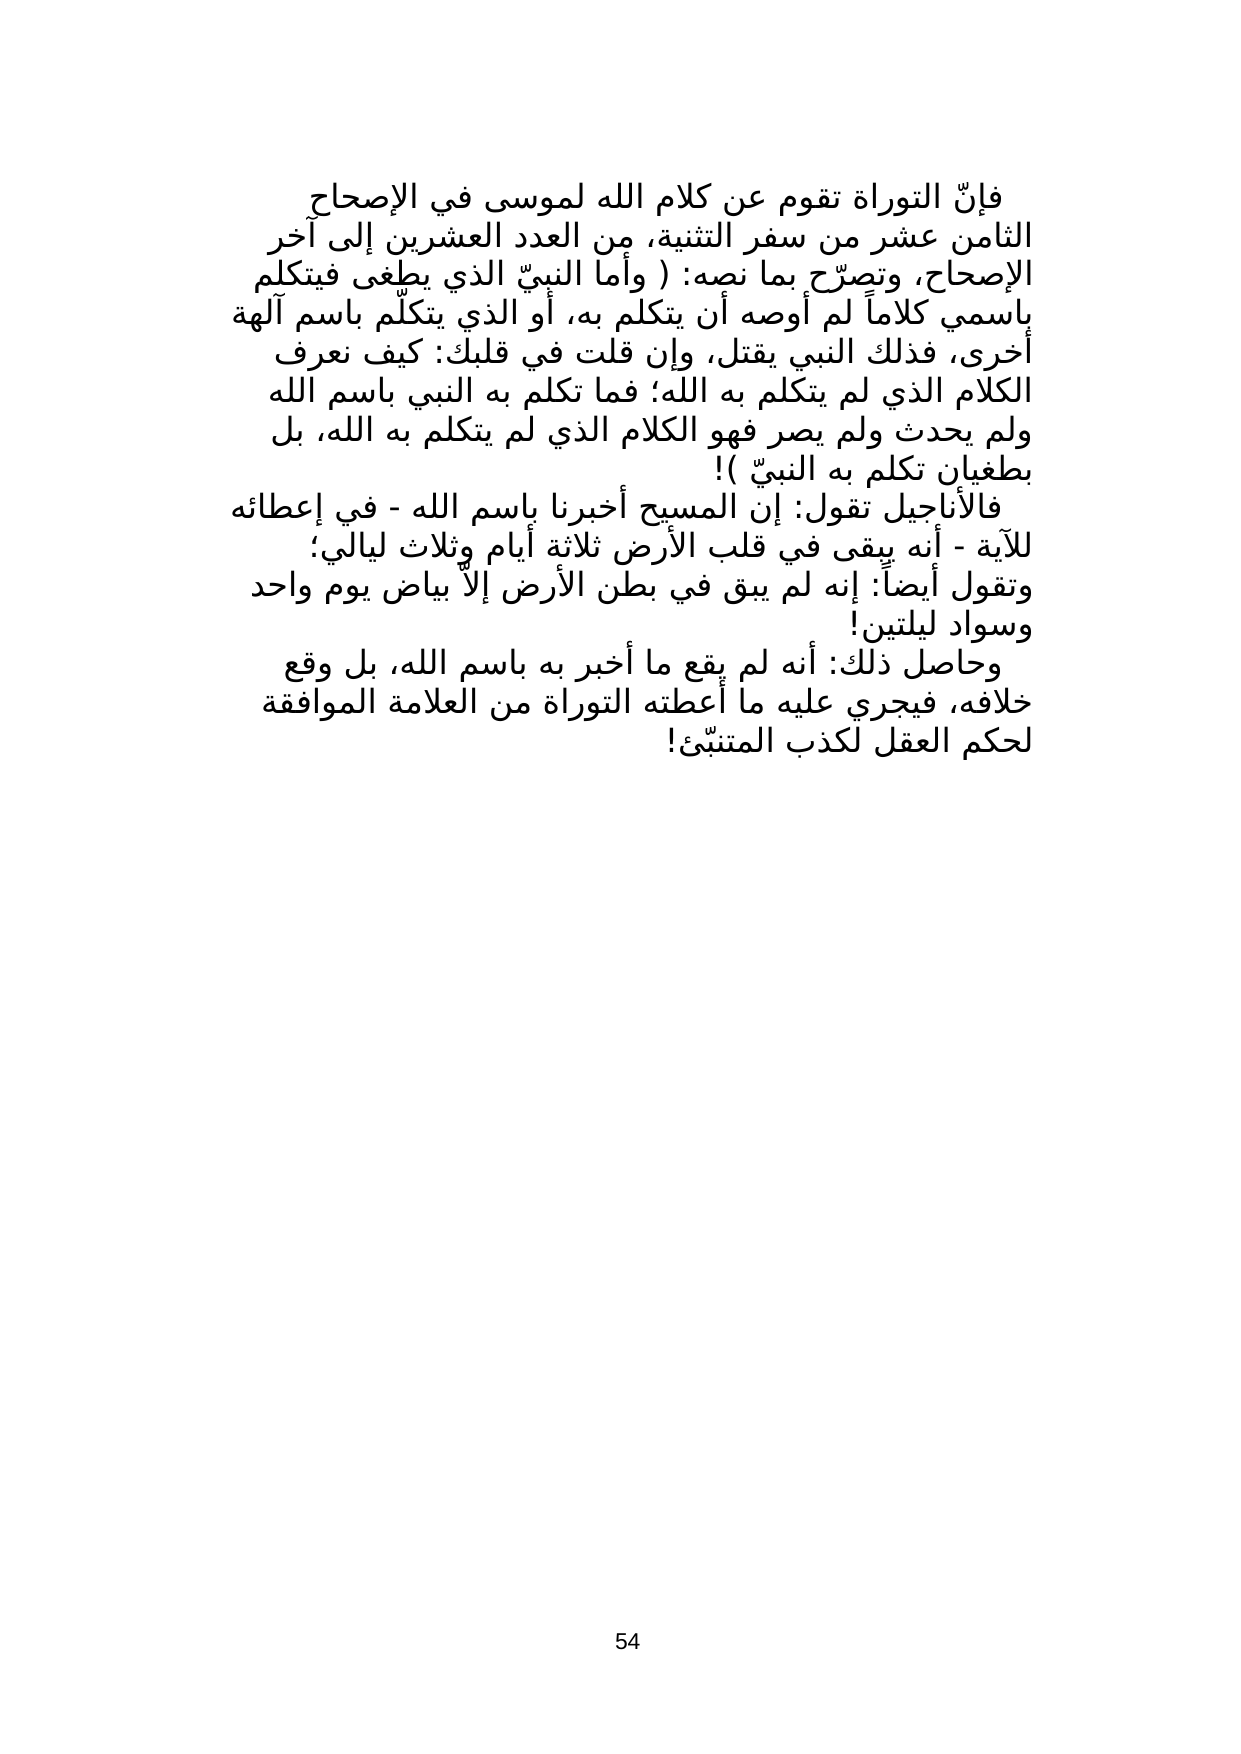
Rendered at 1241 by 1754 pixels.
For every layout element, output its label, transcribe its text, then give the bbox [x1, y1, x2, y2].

text فالأناجيل تقول: إن المسيح أخبرنا باسم الله - في إعطائه للآية - أنه يبقى في قلب الأرض ثلاثة أيام وثلاث ليالي؛ وتقول أيضاً: إنه لم يبق في بطن الأرض إلاّ بياض يوم واحد وسواد ليلتين! [222, 488, 1033, 643]
text وحاصل ذلك: أنه لم يقع ما أخبر به باسم الله، بل وقع خلافه، فيجري عليه ما أعطته التوراة من العلامة الموافقة لحكم العقل لكذب المتنبّئ! [222, 643, 1033, 760]
text فإنّ التوراة تقوم عن كلام الله لموسى في الإصحاح الثامن عشر من سفر التثنية، من العدد العشرين إلى آخر الإصحاح، وتصرّح بما نصه: ( وأما النبيّ الذي يطغى فيتكلم باسمي كلاماً لم أوصه أن يتكلم به، أو الذي يتكلّم باسم آلهة أخرى، فذلك النبي يقتل، وإن قلت في قلبك: كيف نعرف الكلام الذي لم يتكلم به الله؛ فما تكلم به النبي باسم الله ولم يحدث ولم يصر فهو الكلام الذي لم يتكلم به الله، بل بطغيان تكلم به النبيّ )! [222, 177, 1033, 488]
